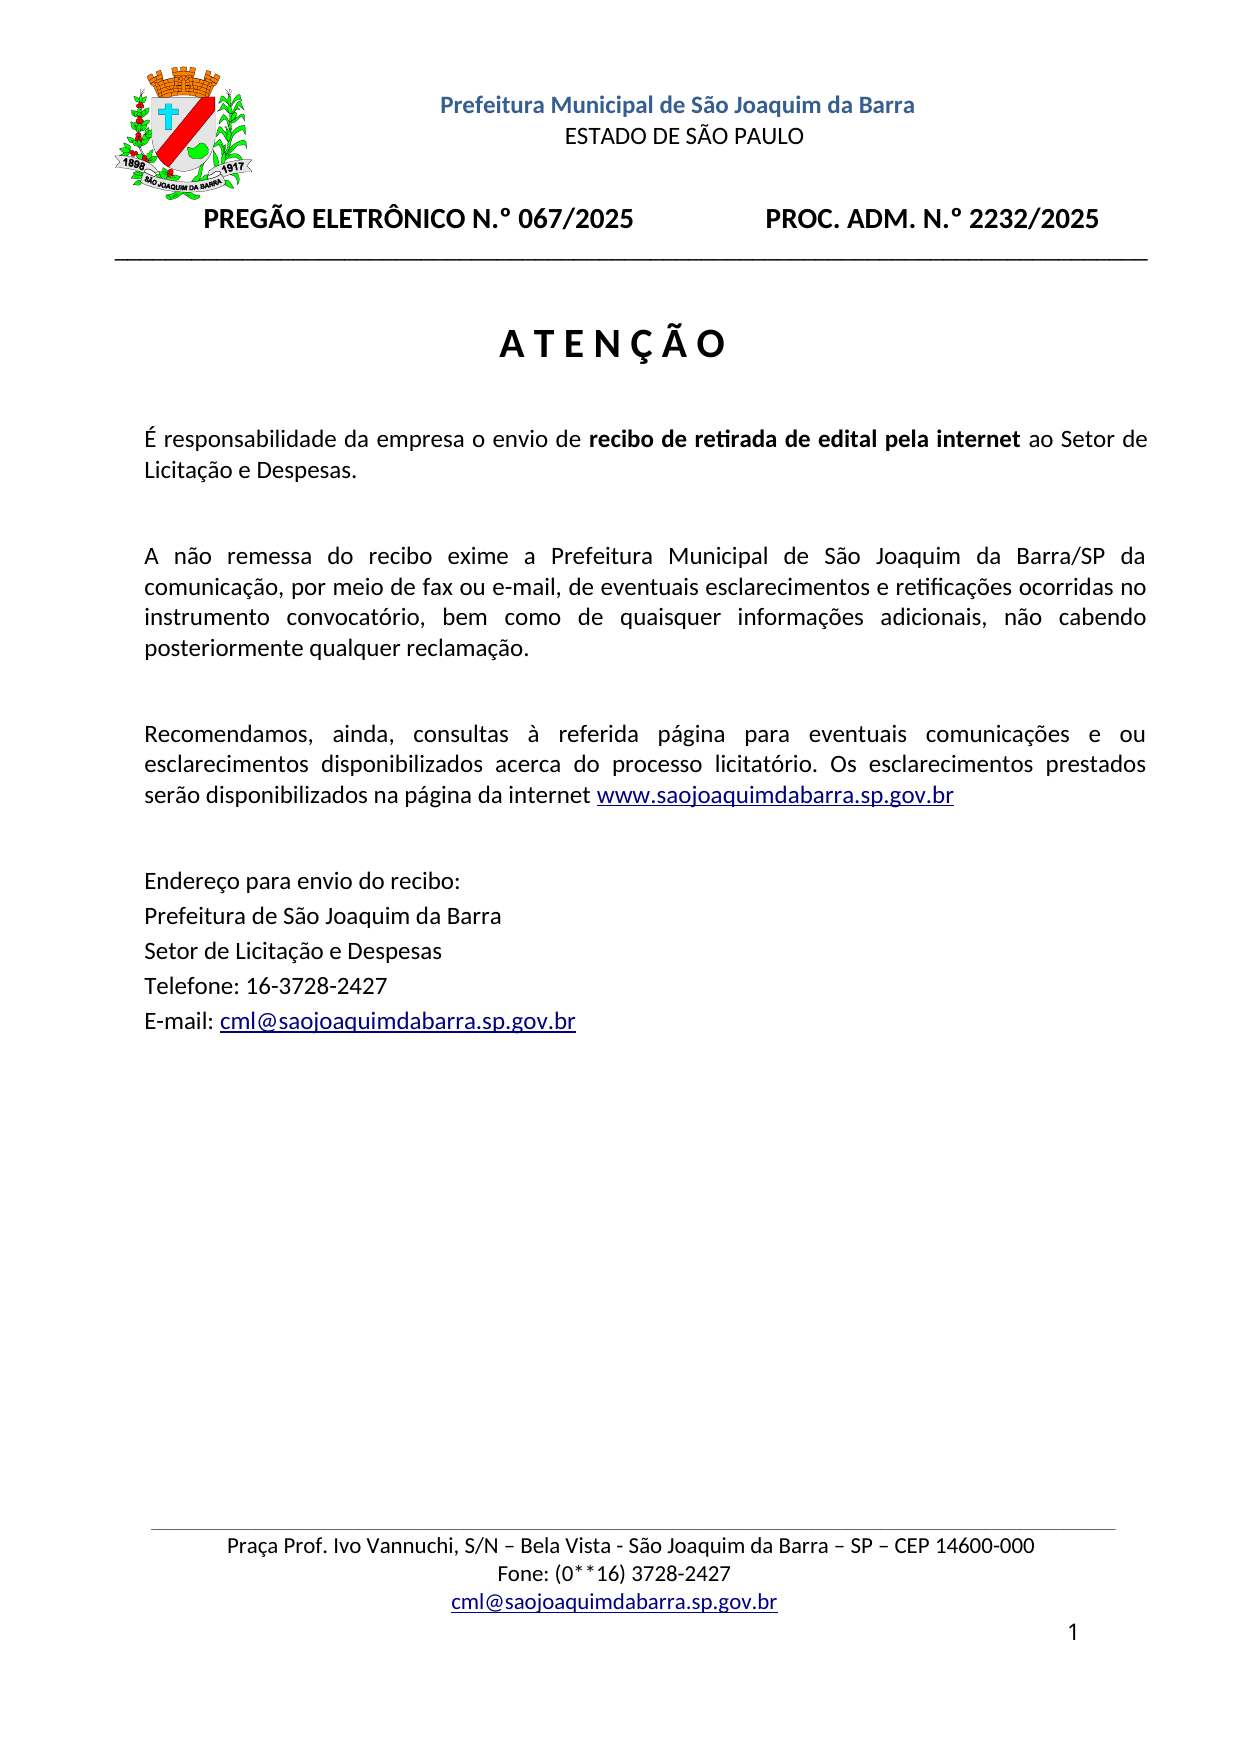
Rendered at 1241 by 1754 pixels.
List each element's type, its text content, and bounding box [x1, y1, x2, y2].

text Endereço para envio do recibo: [144, 865, 1148, 895]
text A não remessa do recibo exime a Prefeitura Municipal de São Joaquim da Barra/SP da comunicação, por meio de fax ou e-mail, de eventuais esclarecimentos e retificações ocorridas no instrumento convocatório, bem como de quaisquer informações adicionais, não cabendo posteriormente qualquer reclamação. [144, 540, 1148, 662]
text Telefone: 16-3728-2427 [144, 970, 1148, 1000]
text E-mail: cml@saojoaquimdabarra.sp.gov.br [144, 1006, 1148, 1036]
subtitle A T E N Ç Ã O [144, 317, 1080, 368]
text É responsabilidade da empresa o envio de recibo de retirada de edital pela internet ao Setor de Licitação e Despesas. [144, 423, 1148, 484]
text Setor de Licitação e Despesas [144, 935, 1148, 965]
text Prefeitura de São Joaquim da Barra [144, 900, 1148, 930]
text Recomendamos, ainda, consultas à referida página para eventuais comunicações e ou esclarecimentos disponibilizados acerca do processo licitatório. Os esclarecimentos prestados serão disponibilizados na página da internet www.saojoaquimdabarra.sp.gov.br [144, 718, 1148, 809]
